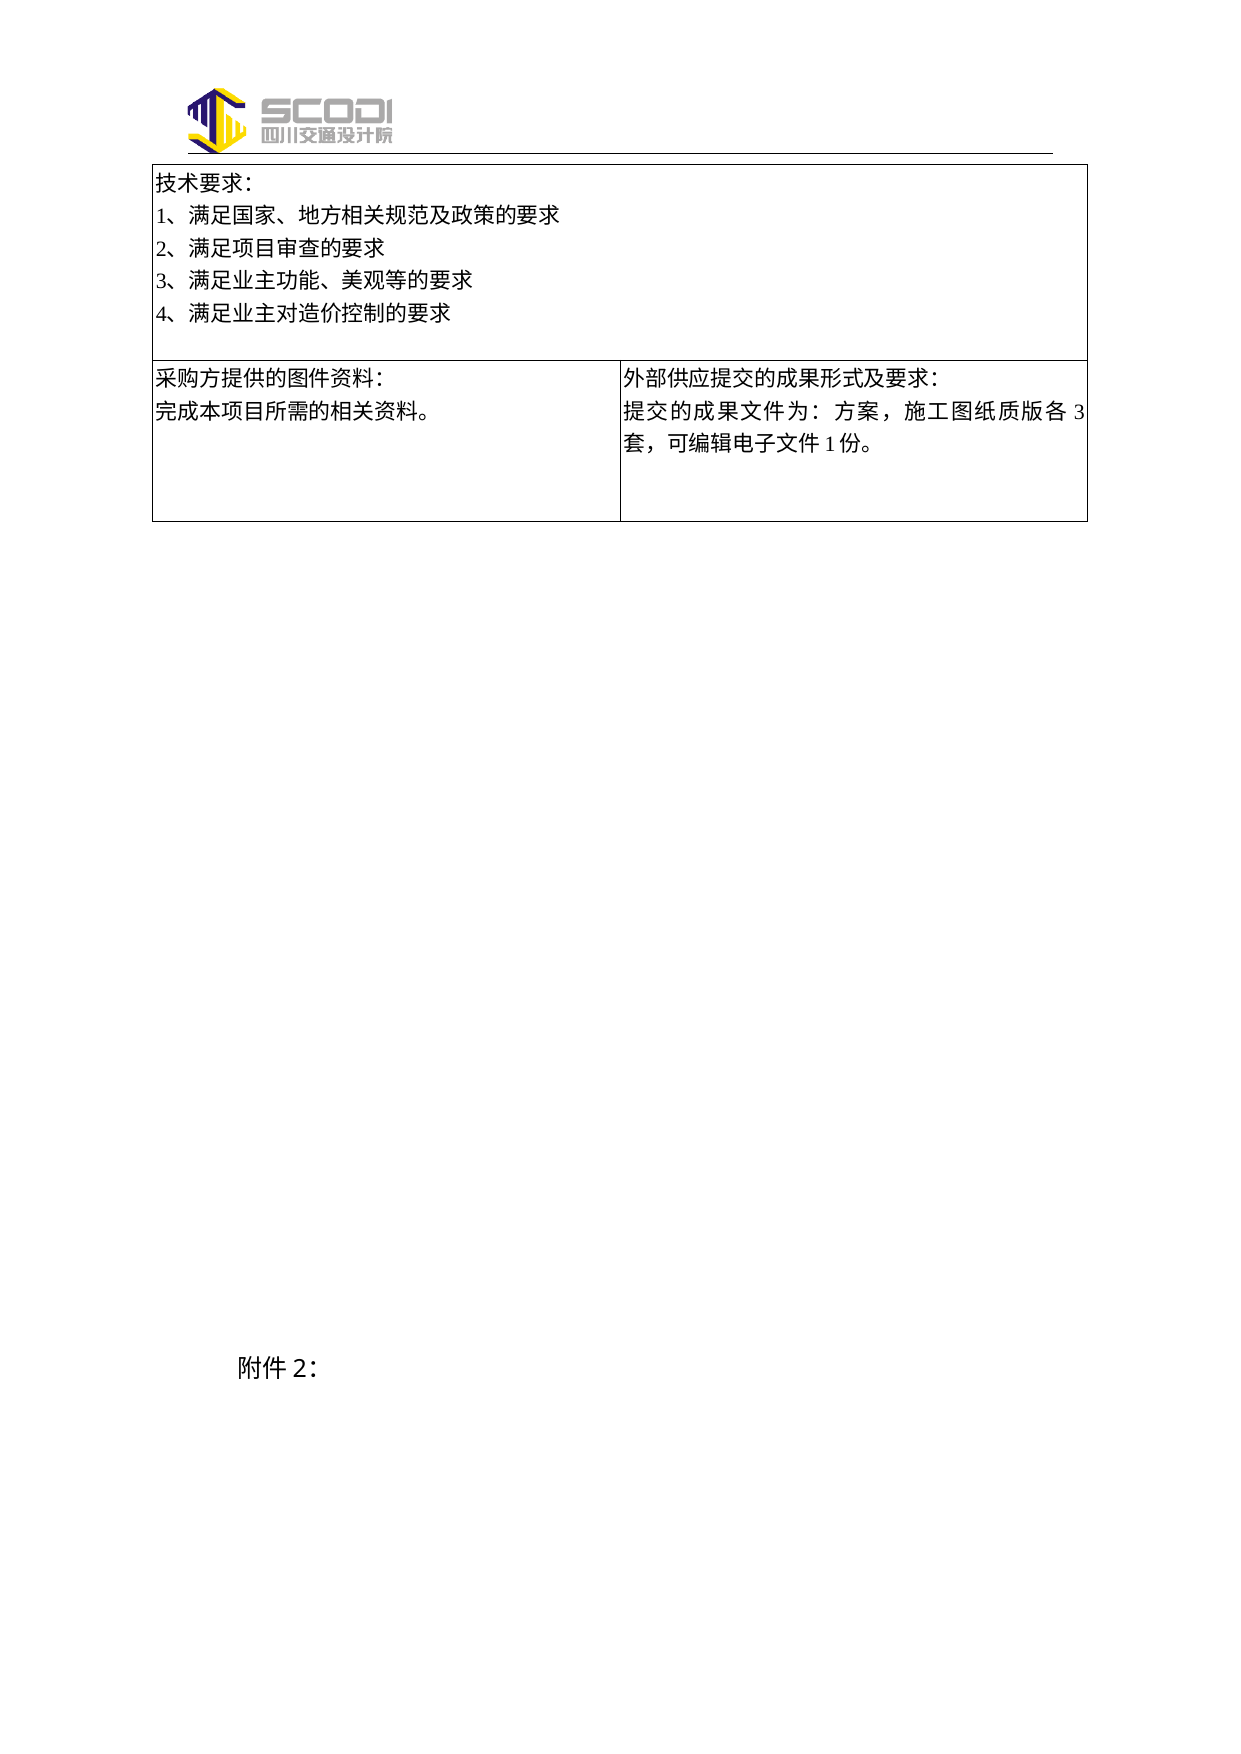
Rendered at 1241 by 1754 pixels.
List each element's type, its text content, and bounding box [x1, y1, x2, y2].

table_cell 技术要求： 1、满足国家、地方相关规范及政策的要求 2、满足项目审查的要求 3、满足业主功能、美观等的要求 4、满足业主对造价控制的要求 [153, 165, 1087, 360]
table_cell 采购方提供的图件资料： 完成本项目所需的相关资料。 [153, 361, 620, 521]
text 附件2： [187, 1334, 1053, 1399]
table_cell 外部供应提交的成果形式及要求： 提交的成果文件为：方案，施工图纸质版各3套，可编辑电子文件1份。 [621, 361, 1087, 521]
picture [187, 88, 393, 153]
